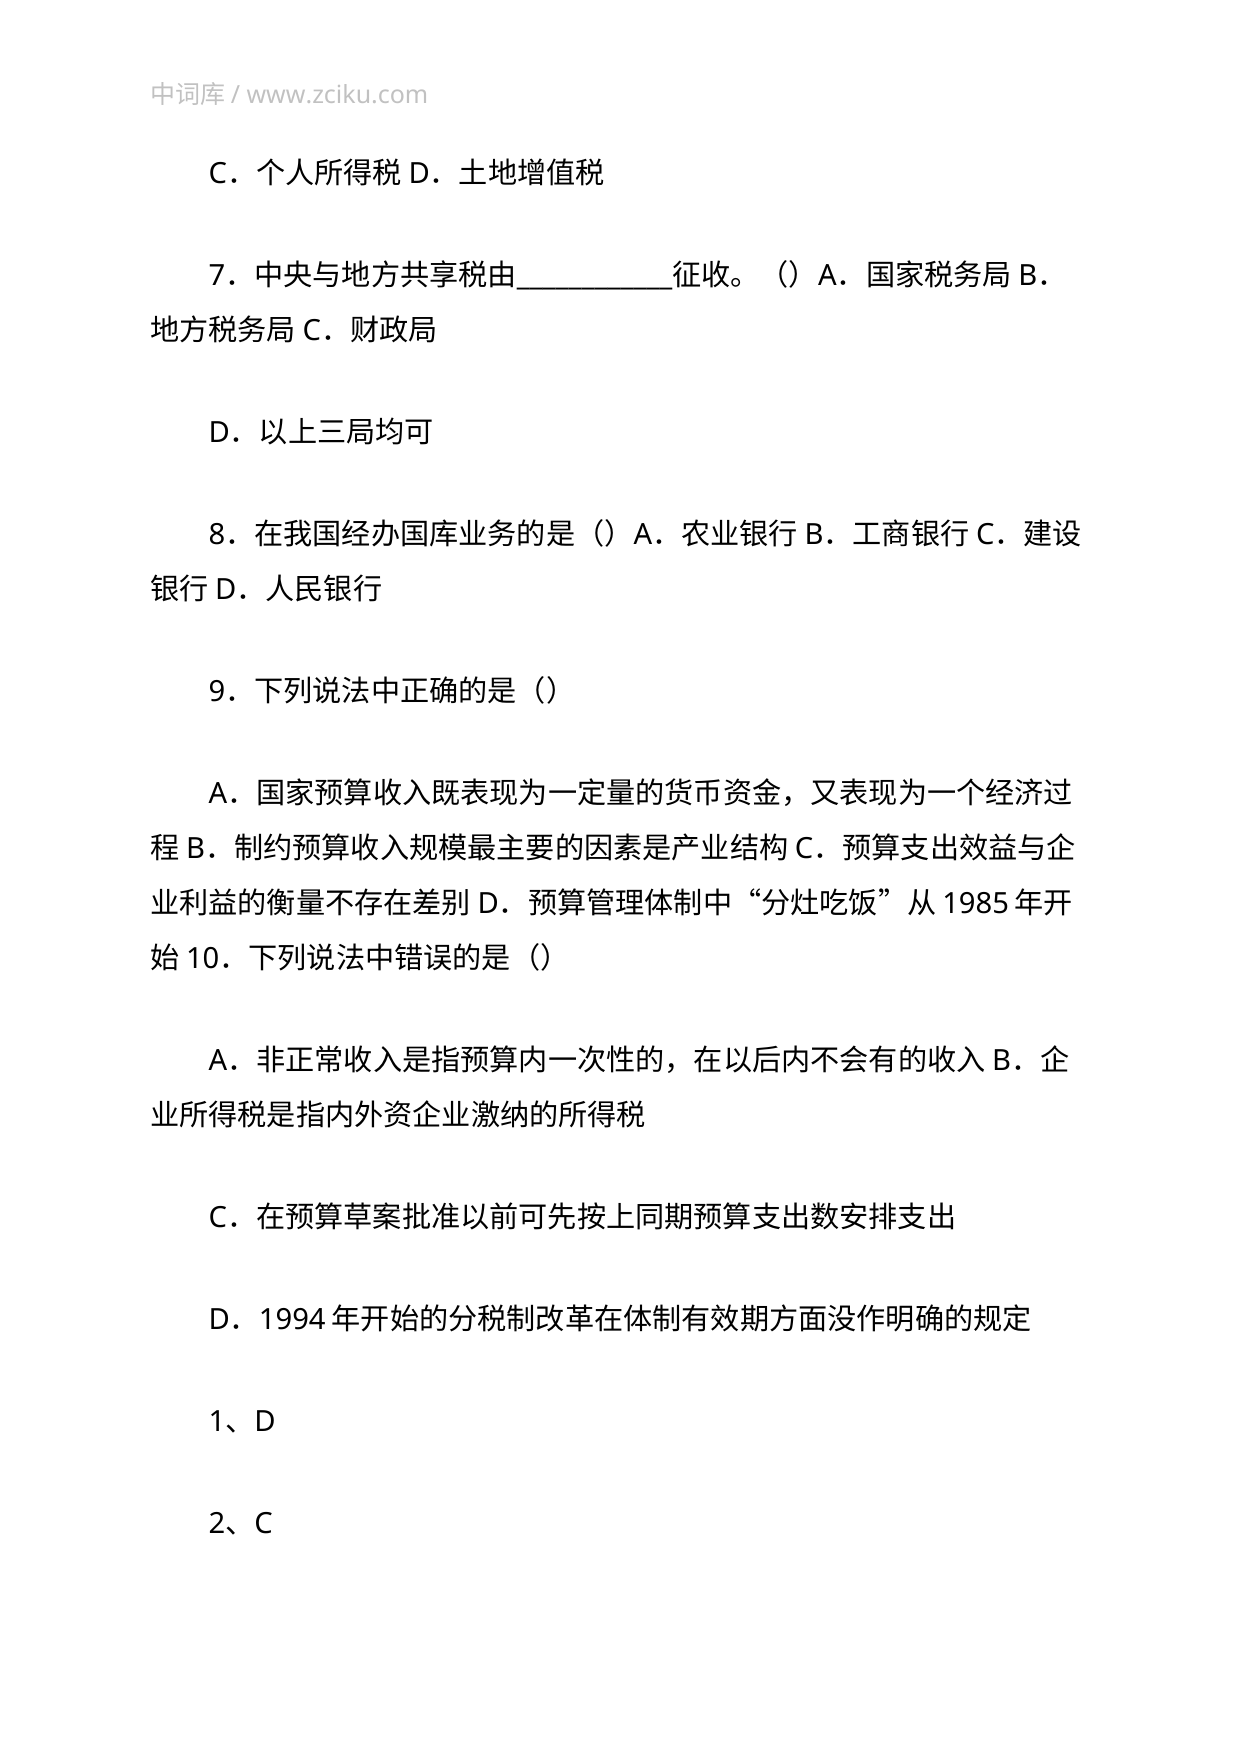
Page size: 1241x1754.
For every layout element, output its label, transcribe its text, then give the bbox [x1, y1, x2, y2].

text A．非正常收入是指预算内一次性的，在以后内不会有的收入 B．企业所得税是指内外资企业激纳的所得税 [150, 1037, 1090, 1134]
text 8．在我国经办国库业务的是（）A．农业银行 B．工商银行 C．建设银行 D．人民银行 [150, 511, 1090, 608]
text C．个人所得税 D．土地增值税 [150, 150, 1090, 192]
text 7．中央与地方共享税由____________征收。（）A．国家税务局 B．地方税务局 C．财政局 [150, 252, 1090, 349]
text A．国家预算收入既表现为一定量的货币资金，又表现为一个经济过程 B．制约预算收入规模最主要的因素是产业结构 C．预算支出效益与企业利益的衡量不存在差别 D．预算管理体制中“分灶吃饭”从1985年开始 10．下列说法中错误的是（） [150, 770, 1090, 977]
text D．1994年开始的分税制改革在体制有效期方面没作明确的规定 [150, 1296, 1090, 1338]
text 1、D [150, 1398, 1090, 1440]
text D．以上三局均可 [150, 409, 1090, 451]
text 9．下列说法中正确的是（） [150, 668, 1090, 710]
text C．在预算草案批准以前可先按上同期预算支出数安排支出 [150, 1194, 1090, 1236]
text 2、C [150, 1499, 1090, 1542]
